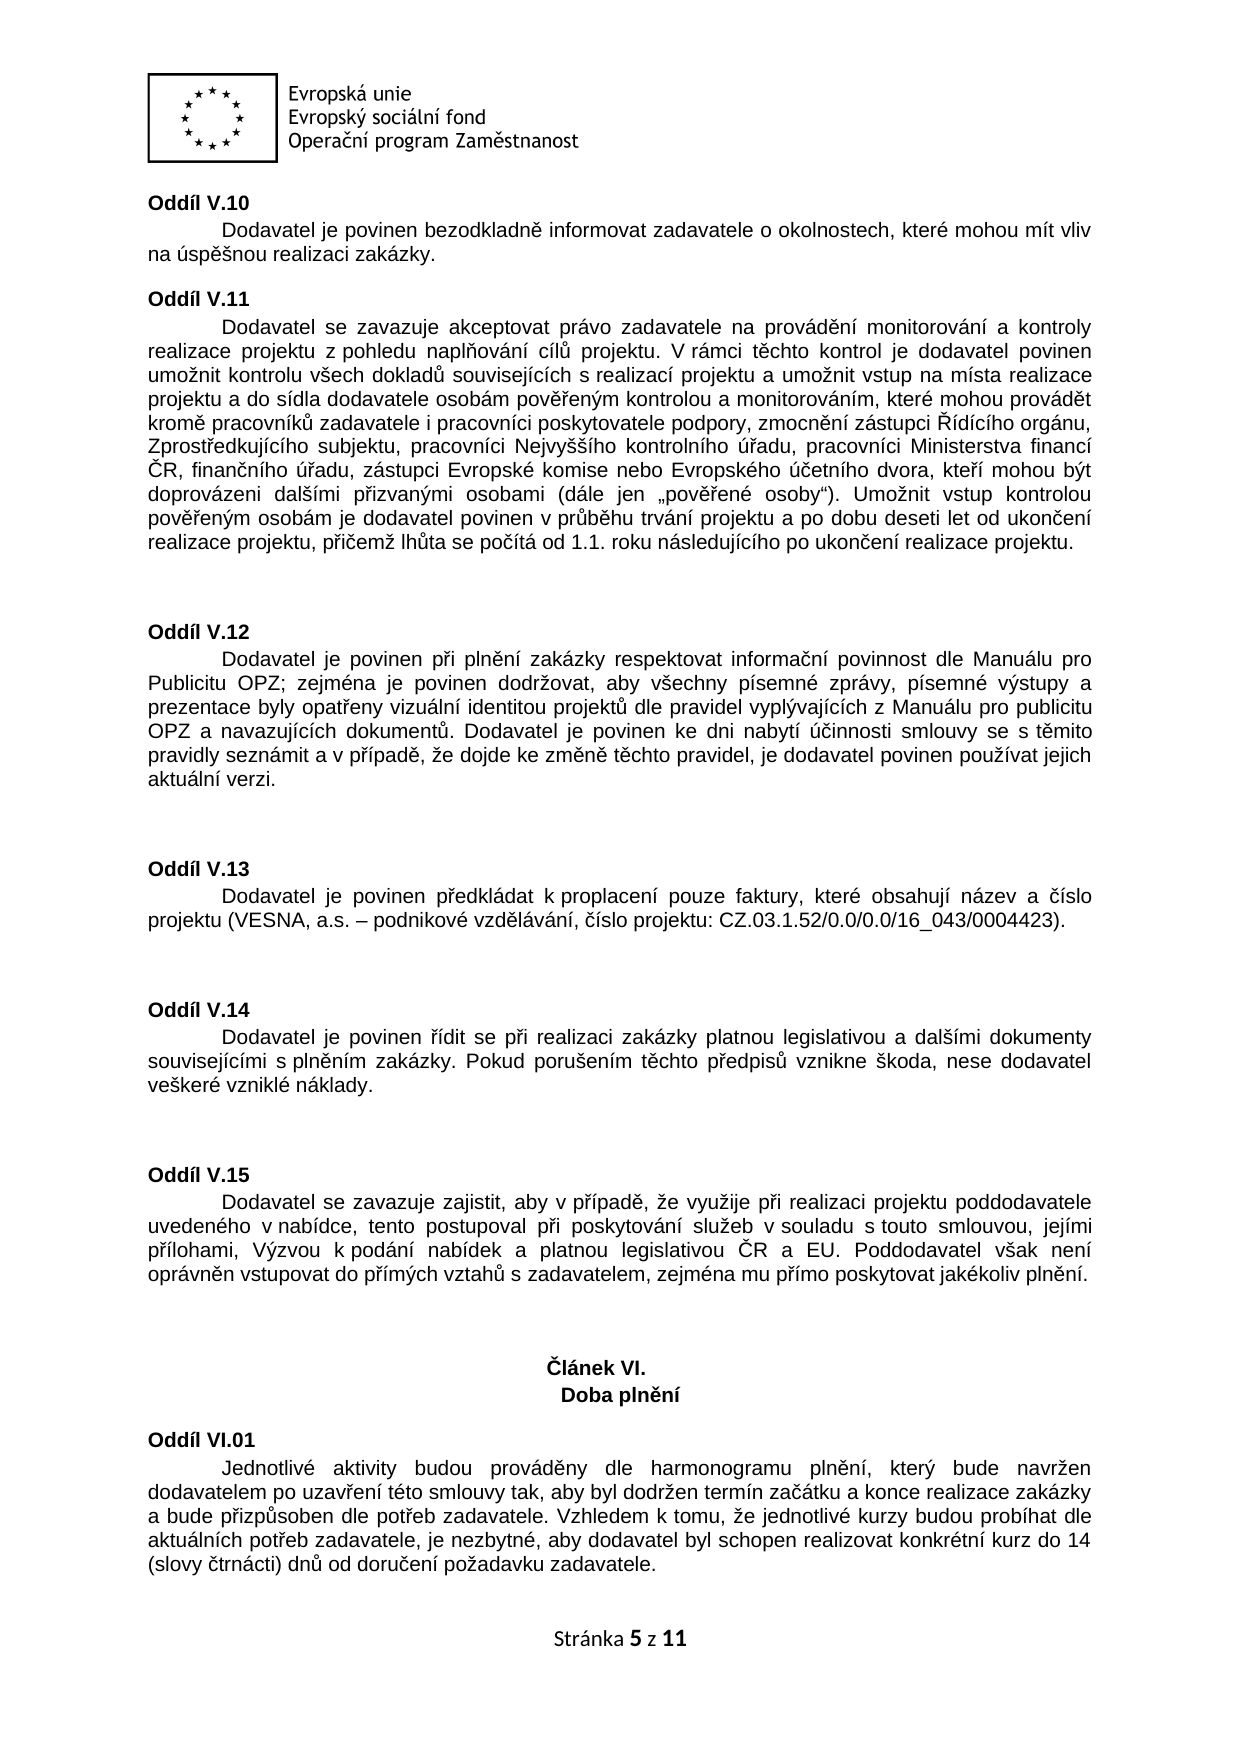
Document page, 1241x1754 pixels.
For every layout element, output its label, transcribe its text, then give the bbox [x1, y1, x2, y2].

text Dodavatel se zavazuje akceptovat právo zadavatele na provádění monitorování a kontroly realizace projektu z pohledu naplňování cílů projektu. V rámci těchto kontrol je dodavatel povinen umožnit kontrolu všech dokladů souvisejících s realizací projektu a umožnit vstup na místa realizace projektu a do sídla dodavatele osobám pověřeným kontrolou a monitorováním, které mohou provádět kromě pracovníků zadavatele i pracovníci poskytovatele podpory, zmocnění zástupci Řídícího orgánu, Zprostředkujícího subjektu, pracovníci Nejvyššího kontrolního úřadu, pracovníci Ministerstva financí ČR, finančního úřadu, zástupci Evropské komise nebo Evropského účetního dvora, kteří mohou být doprovázeni dalšími přizvanými osobami (dále jen „pověřené osoby“). Umožnit vstup kontrolou pověřeným osobám je dodavatel povinen v průběhu trvání projektu a po dobu deseti let od ukončení realizace projektu, přičemž lhůta se počítá od 1.1. roku následujícího po ukončení realizace projektu. [148, 314, 1093, 554]
text Doba plnění [148, 1383, 1093, 1407]
picture [147, 73, 579, 163]
text Dodavatel je povinen bezodkladně informovat zadavatele o okolnostech, které mohou mít vliv na úspěšnou realizaci zakázky. [148, 218, 1093, 266]
text Jednotlivé aktivity budou prováděny dle harmonogramu plnění, který bude navržen dodavatelem po uzavření této smlouvy tak, aby byl dodržen termín začátku a konce realizace zakázky a bude přizpůsoben dle potřeb zadavatele. Vzhledem k tomu, že jednotlivé kurzy budou probíhat dle aktuálních potřeb zadavatele, je nezbytné, aby dodavatel byl schopen realizovat konkrétní kurz do 14 (slovy čtrnácti) dnů od doručení požadavku zadavatele. [148, 1456, 1093, 1575]
text Dodavatel je povinen při plnění zakázky respektovat informační povinnost dle Manuálu pro Publicitu OPZ; zejména je povinen dodržovat, aby všechny písemné zprávy, písemné výstupy a prezentace byly opatřeny vizuální identitou projektů dle pravidel vyplývajících z Manuálu pro publicitu OPZ a navazujících dokumentů. Dodavatel je povinen ke dni nabytí účinnosti smlouvy se s těmito pravidly seznámit a v případě, že dojde ke změně těchto pravidel, je dodavatel povinen používat jejich aktuální verzi. [148, 647, 1093, 791]
text Dodavatel je povinen předkládat k proplacení pouze faktury, které obsahují název a číslo projektu (VESNA, a.s. – podnikové vzdělávání, číslo projektu: CZ.03.1.52/0.0/0.0/16_043/0004423). [148, 884, 1093, 932]
text Dodavatel je povinen řídit se při realizaci zakázky platnou legislativou a dalšími dokumenty souvisejícími s plněním zakázky. Pokud porušením těchto předpisů vznikne škoda, nese dodavatel veškeré vzniklé náklady. [148, 1025, 1093, 1097]
text Dodavatel se zavazuje zajistit, aby v případě, že využije při realizaci projektu poddodavatele uvedeného v nabídce, tento postupoval při poskytování služeb v souladu s touto smlouvou, jejími přílohami, Výzvou k podání nabídek a platnou legislativou ČR a EU. Poddodavatel však není oprávněn vstupovat do přímých vztahů s zadavatelem, zejména mu přímo poskytovat jakékoliv plnění. [148, 1190, 1093, 1286]
